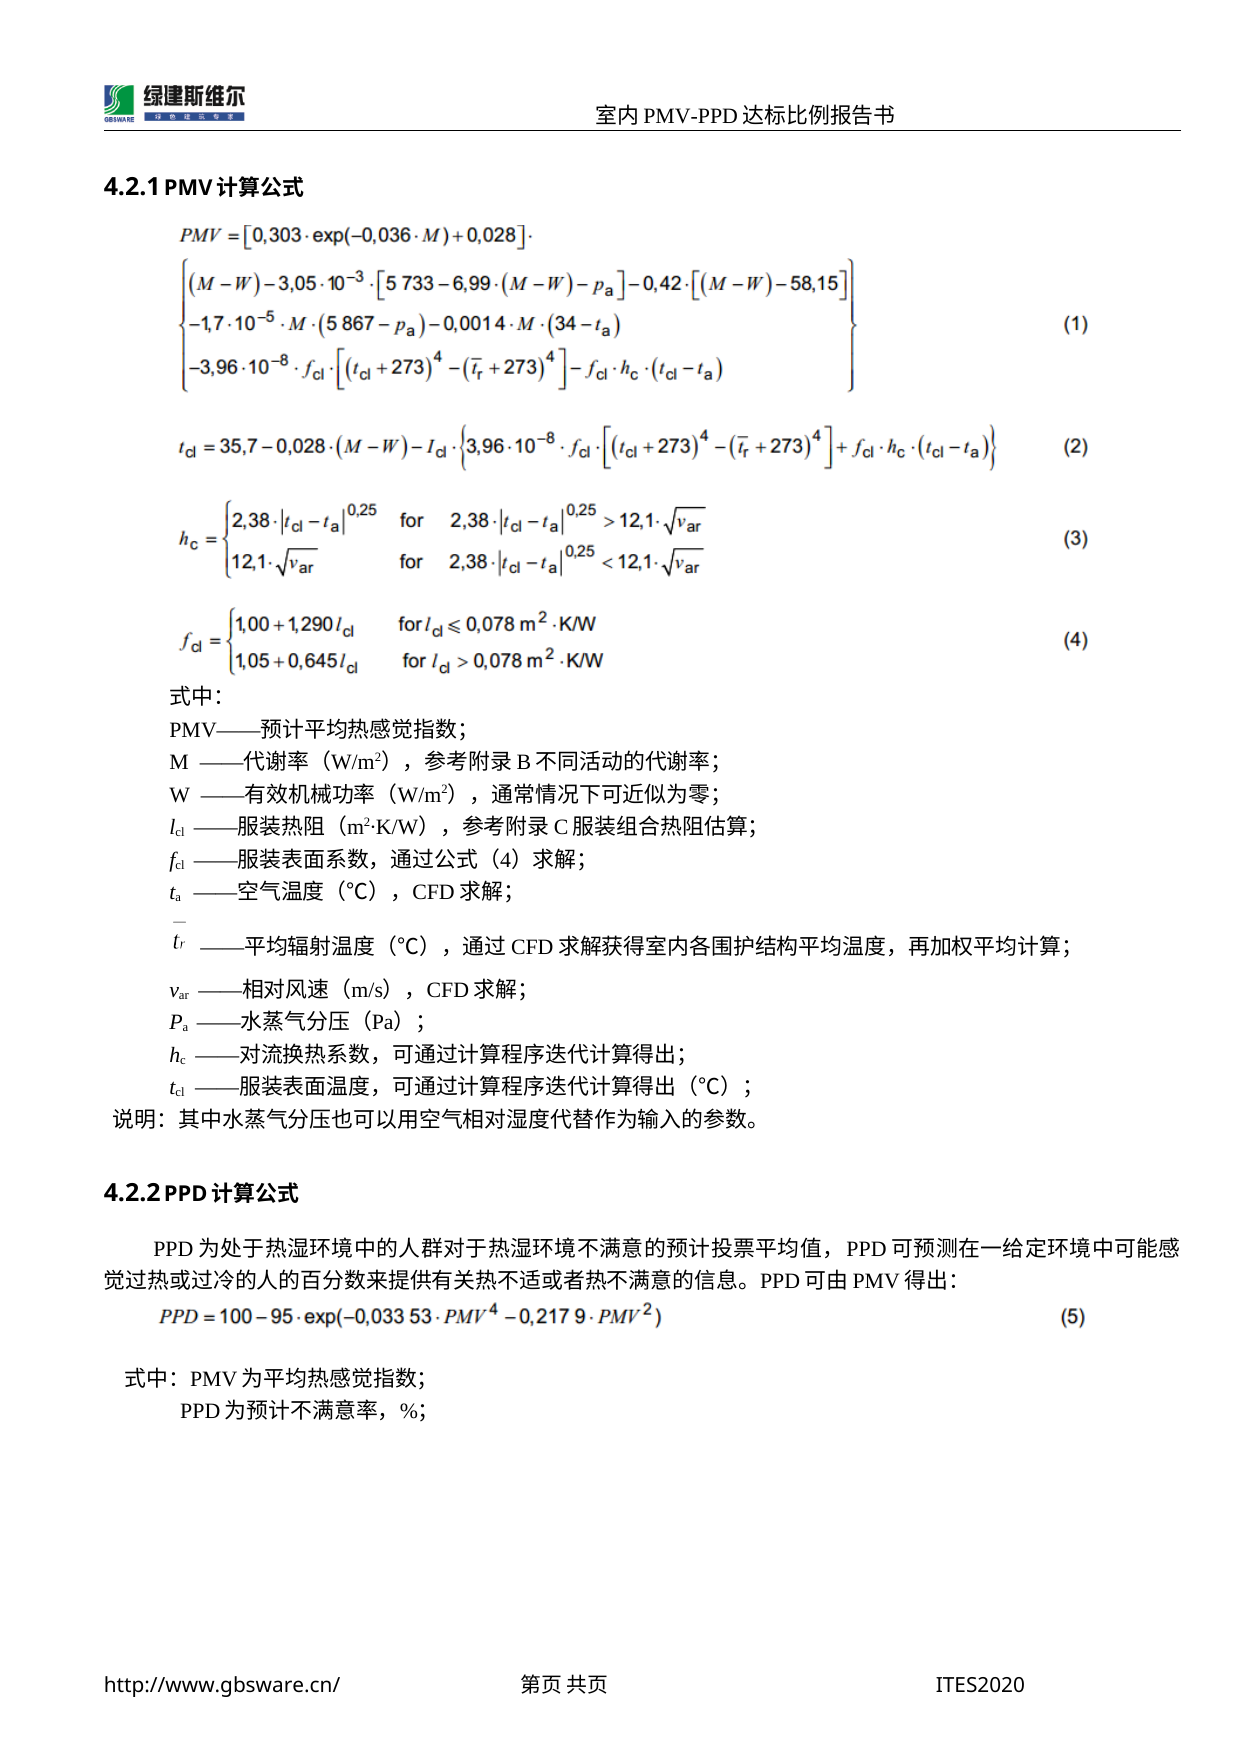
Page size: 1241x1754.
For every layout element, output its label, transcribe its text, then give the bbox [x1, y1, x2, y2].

text fcl ——服装表面系数，通过公式（4）求解； [103, 841, 1181, 874]
text W ——有效机械功率（W/m2），通常情况下可近似为零； [103, 776, 1181, 809]
text hc ——对流换热系数，可通过计算程序迭代计算得出； [103, 1036, 1181, 1069]
text ——平均辐射温度（℃），通过CFD求解获得室内各围护结构平均温度，再加权平均计算； [103, 906, 1181, 971]
text PMV——预计平均热感觉指数； [103, 711, 1181, 744]
picture [147, 1295, 1093, 1332]
picture [174, 225, 1092, 678]
text PPD为预计不满意率，%； [103, 1393, 1181, 1425]
picture [103, 82, 246, 124]
text lcl ——服装热阻（m2∙K/W），参考附录C服装组合热阻估算； [103, 809, 1181, 841]
text 说明：其中水蒸气分压也可以用空气相对湿度代替作为输入的参数。 [113, 1101, 1181, 1134]
subtitle PPD计算公式 [103, 1159, 1181, 1224]
text var ——相对风速（m/s），CFD求解； [103, 971, 1181, 1004]
text Pa ——水蒸气分压（Pa）； [103, 1004, 1181, 1036]
text PPD为处于热湿环境中的人群对于热湿环境不满意的预计投票平均值，PPD可预测在一给定环境中可能感觉过热或过冷的人的百分数来提供有关热不适或者热不满意的信息。PPD可由PMV得出： [103, 1230, 1181, 1295]
text 式中： [103, 679, 1181, 711]
text tcl ——服装表面温度，可通过计算程序迭代计算得出（℃）； [103, 1069, 1181, 1101]
text 式中：PMV为平均热感觉指数； [103, 1360, 1181, 1393]
subtitle PMV计算公式 [103, 153, 1181, 218]
text M ——代谢率（W/m2），参考附录B不同活动的代谢率； [103, 744, 1181, 776]
text ta ——空气温度（℃），CFD求解； [103, 874, 1181, 906]
